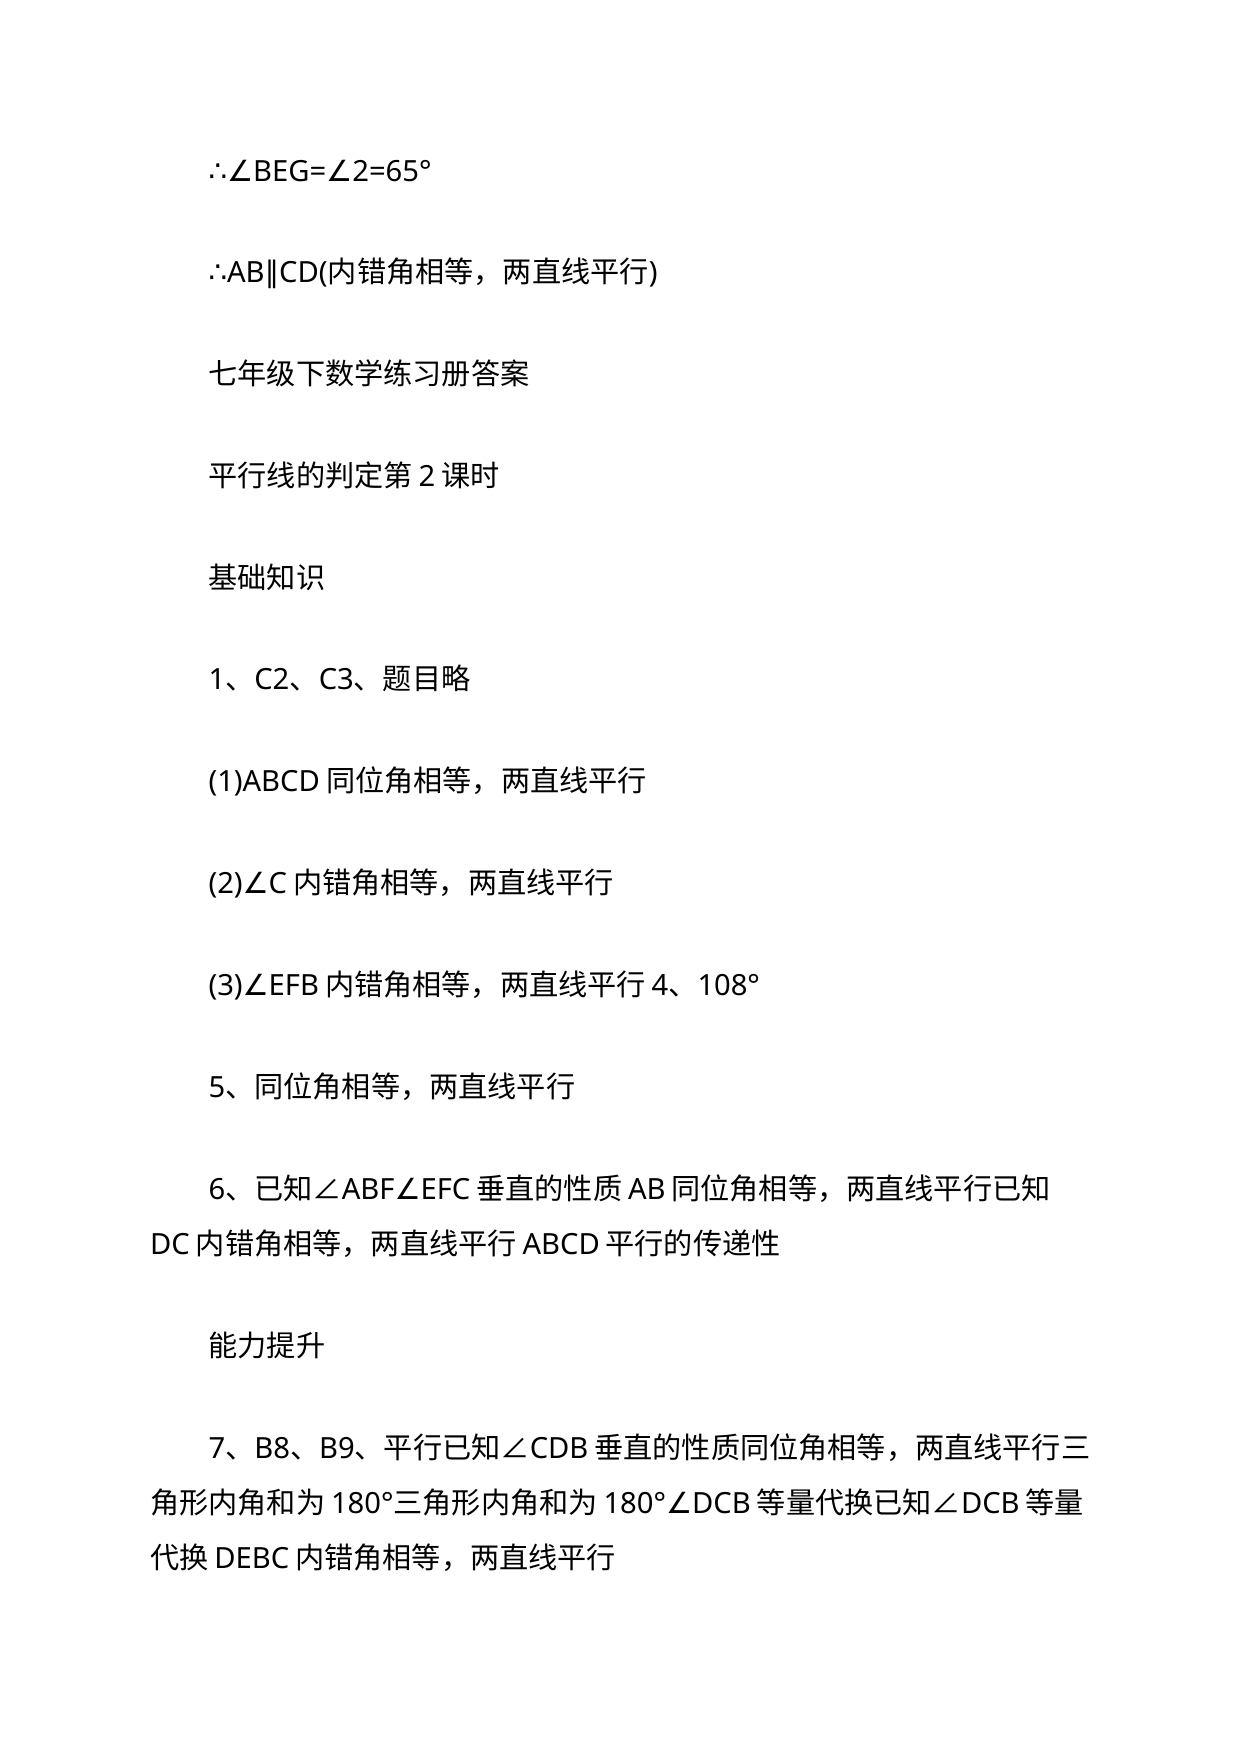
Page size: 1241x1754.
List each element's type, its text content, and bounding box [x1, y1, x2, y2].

text 七年级下数学练习册答案 [150, 350, 1090, 393]
text (2)∠C内错角相等，两直线平行 [150, 860, 1090, 902]
text 1、C2、C3、题目略 [150, 656, 1090, 698]
text ∴AB∥CD(内错角相等，两直线平行) [150, 248, 1090, 291]
text (3)∠EFB内错角相等，两直线平行4、108° [150, 962, 1090, 1004]
text 6、已知∠ABF∠EFC垂直的性质AB同位角相等，两直线平行已知DC内错角相等，两直线平行ABCD平行的传递性 [150, 1166, 1090, 1263]
text 平行线的判定第2课时 [150, 452, 1090, 494]
text 7、B8、B9、平行已知∠CDB垂直的性质同位角相等，两直线平行三角形内角和为180°三角形内角和为180°∠DCB等量代换已知∠DCB等量代换DEBC内错角相等，两直线平行 [150, 1424, 1090, 1577]
text 基础知识 [150, 554, 1090, 596]
text ∴∠BEG=∠2=65° [150, 150, 1090, 190]
text 5、同位角相等，两直线平行 [150, 1064, 1090, 1106]
text (1)ABCD同位角相等，两直线平行 [150, 758, 1090, 800]
text 能力提升 [150, 1323, 1090, 1365]
